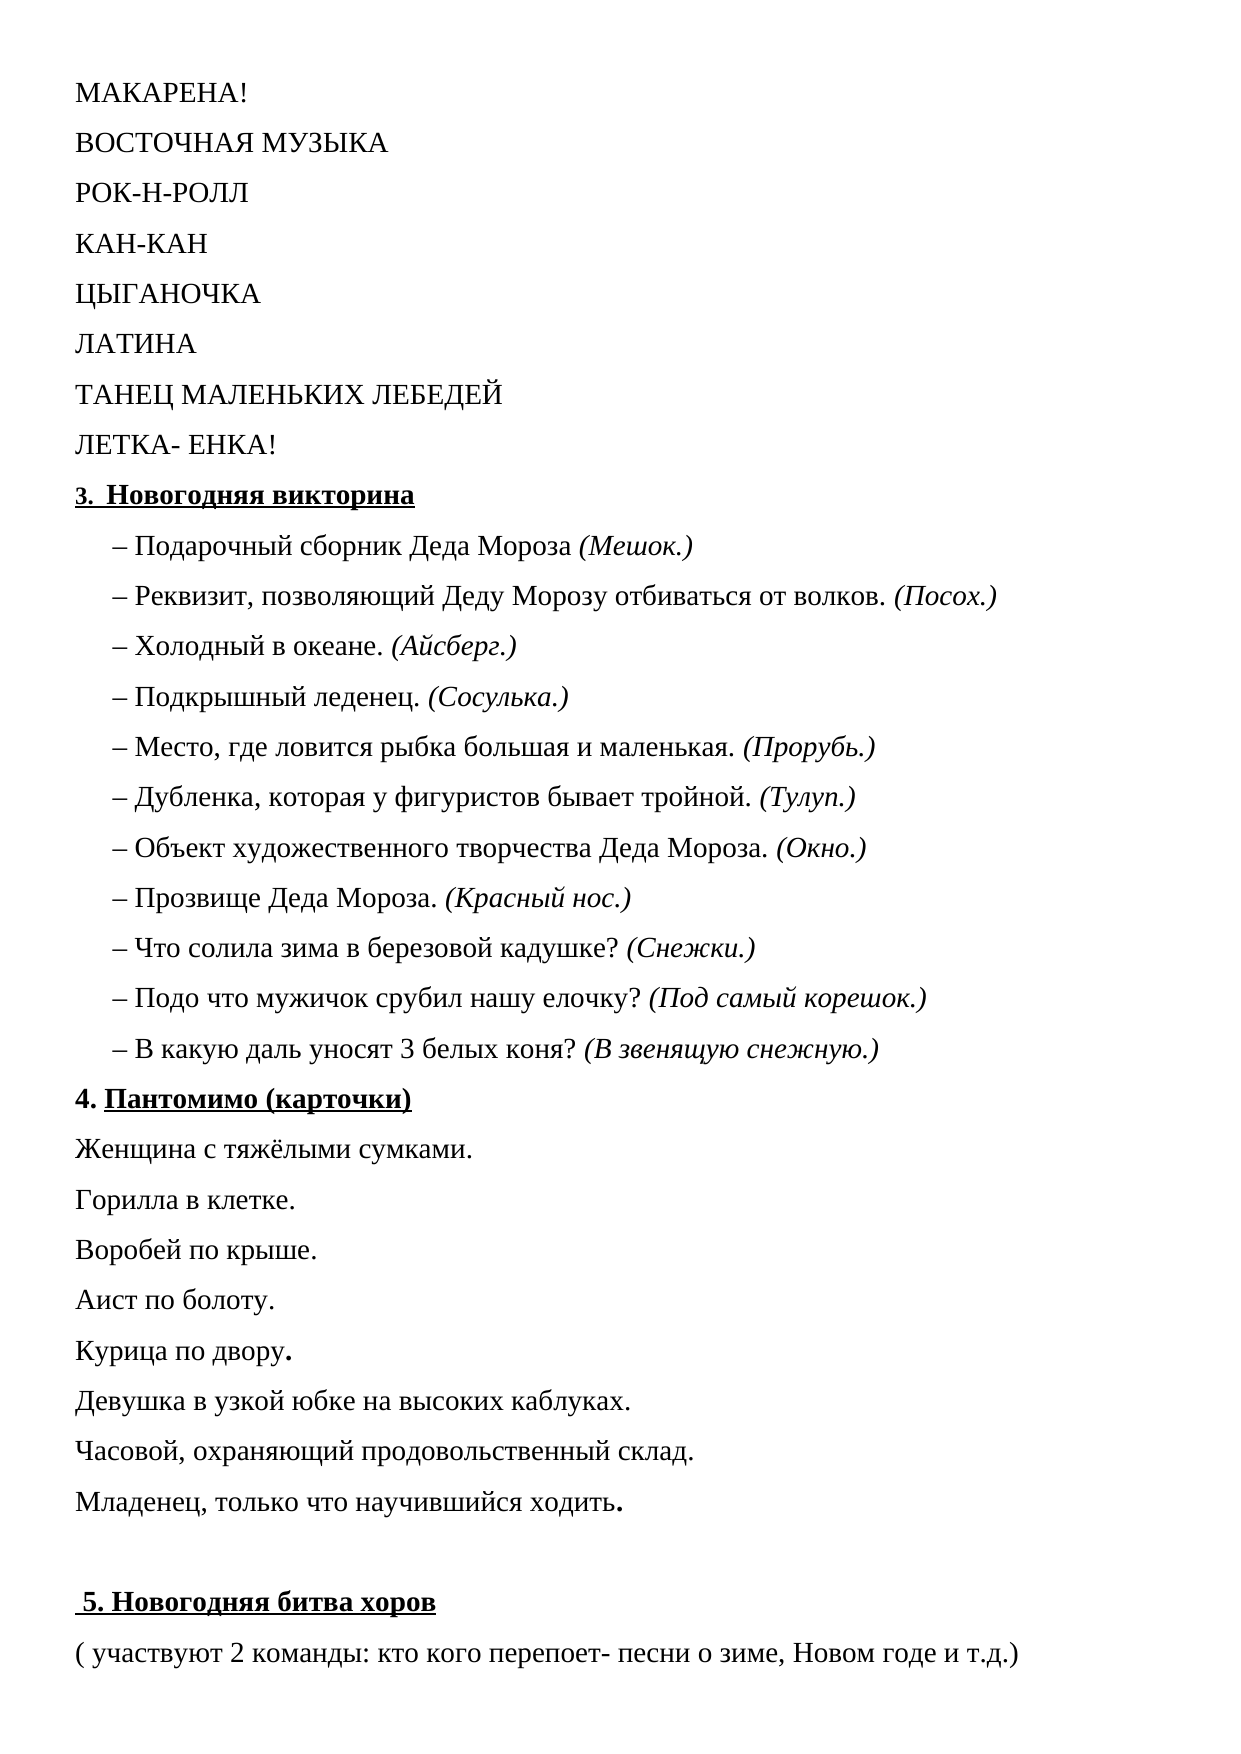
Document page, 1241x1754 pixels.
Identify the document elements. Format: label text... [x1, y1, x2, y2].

text ( участвуют 2 команды: кто кого перепоет- песни о зиме, Новом годе и т.д.) [75, 1635, 1165, 1668]
text 3. Новогодняя викторина [75, 477, 1165, 511]
text – Подарочный сборник Деда Мороза (Мешок.) [75, 528, 1165, 561]
text – Холодный в океане. (Айсберг.) [75, 628, 1165, 662]
text Девушка в узкой юбке на высоких каблуках. [75, 1383, 1165, 1417]
text Младенец, только что научившийся ходить. [75, 1484, 1165, 1517]
text – Подо что мужичок срубил нашу елочку? (Под самый корешок.) [75, 981, 1165, 1014]
text – Подкрышный леденец. (Сосулька.) [75, 679, 1165, 712]
text – Реквизит, позволяющий Деду Морозу отбиваться от волков. (Посох.) [75, 578, 1165, 612]
text – В какую даль уносят 3 белых коня? (В звенящую снежную.) [75, 1031, 1165, 1064]
text ТАНЕЦ МАЛЕНЬКИХ ЛЕБЕДЕЙ [75, 377, 1165, 410]
text – Прозвище Деда Мороза. (Красный нос.) [75, 880, 1165, 913]
text Макарена! [75, 75, 1165, 108]
text ЛАТИНА [75, 327, 1165, 360]
text Аист по болоту. [75, 1282, 1165, 1316]
text Курица по двору. [75, 1333, 1165, 1366]
text – Что солила зима в березовой кадушке? (Снежки.) [75, 930, 1165, 964]
text Летка- енка! [75, 427, 1165, 461]
text – Дубленка, которая у фигуристов бывает тройной. (Тулуп.) [75, 779, 1165, 813]
text ЦЫГАНОЧКА [75, 276, 1165, 310]
text Воробей по крыше. [75, 1232, 1165, 1266]
text КАН-КАН [75, 226, 1165, 259]
text рок-н-ролл [75, 176, 1165, 209]
text ВОСТОЧНАЯ МУЗЫКА [75, 125, 1165, 159]
text – Место, где ловится рыбка большая и маленькая. (Прорубь.) [75, 729, 1165, 763]
text 4. Пантомимо (карточки) [75, 1081, 1165, 1115]
text Горилла в клетке. [75, 1182, 1165, 1215]
text Женщина с тяжёлыми сумками. [75, 1132, 1165, 1165]
text 5. Новогодняя битва хоров [75, 1584, 1165, 1618]
text Часовой, охраняющий продовольственный склад. [75, 1433, 1165, 1467]
text – Объект художественного творчества Деда Мороза. (Окно.) [75, 830, 1165, 863]
